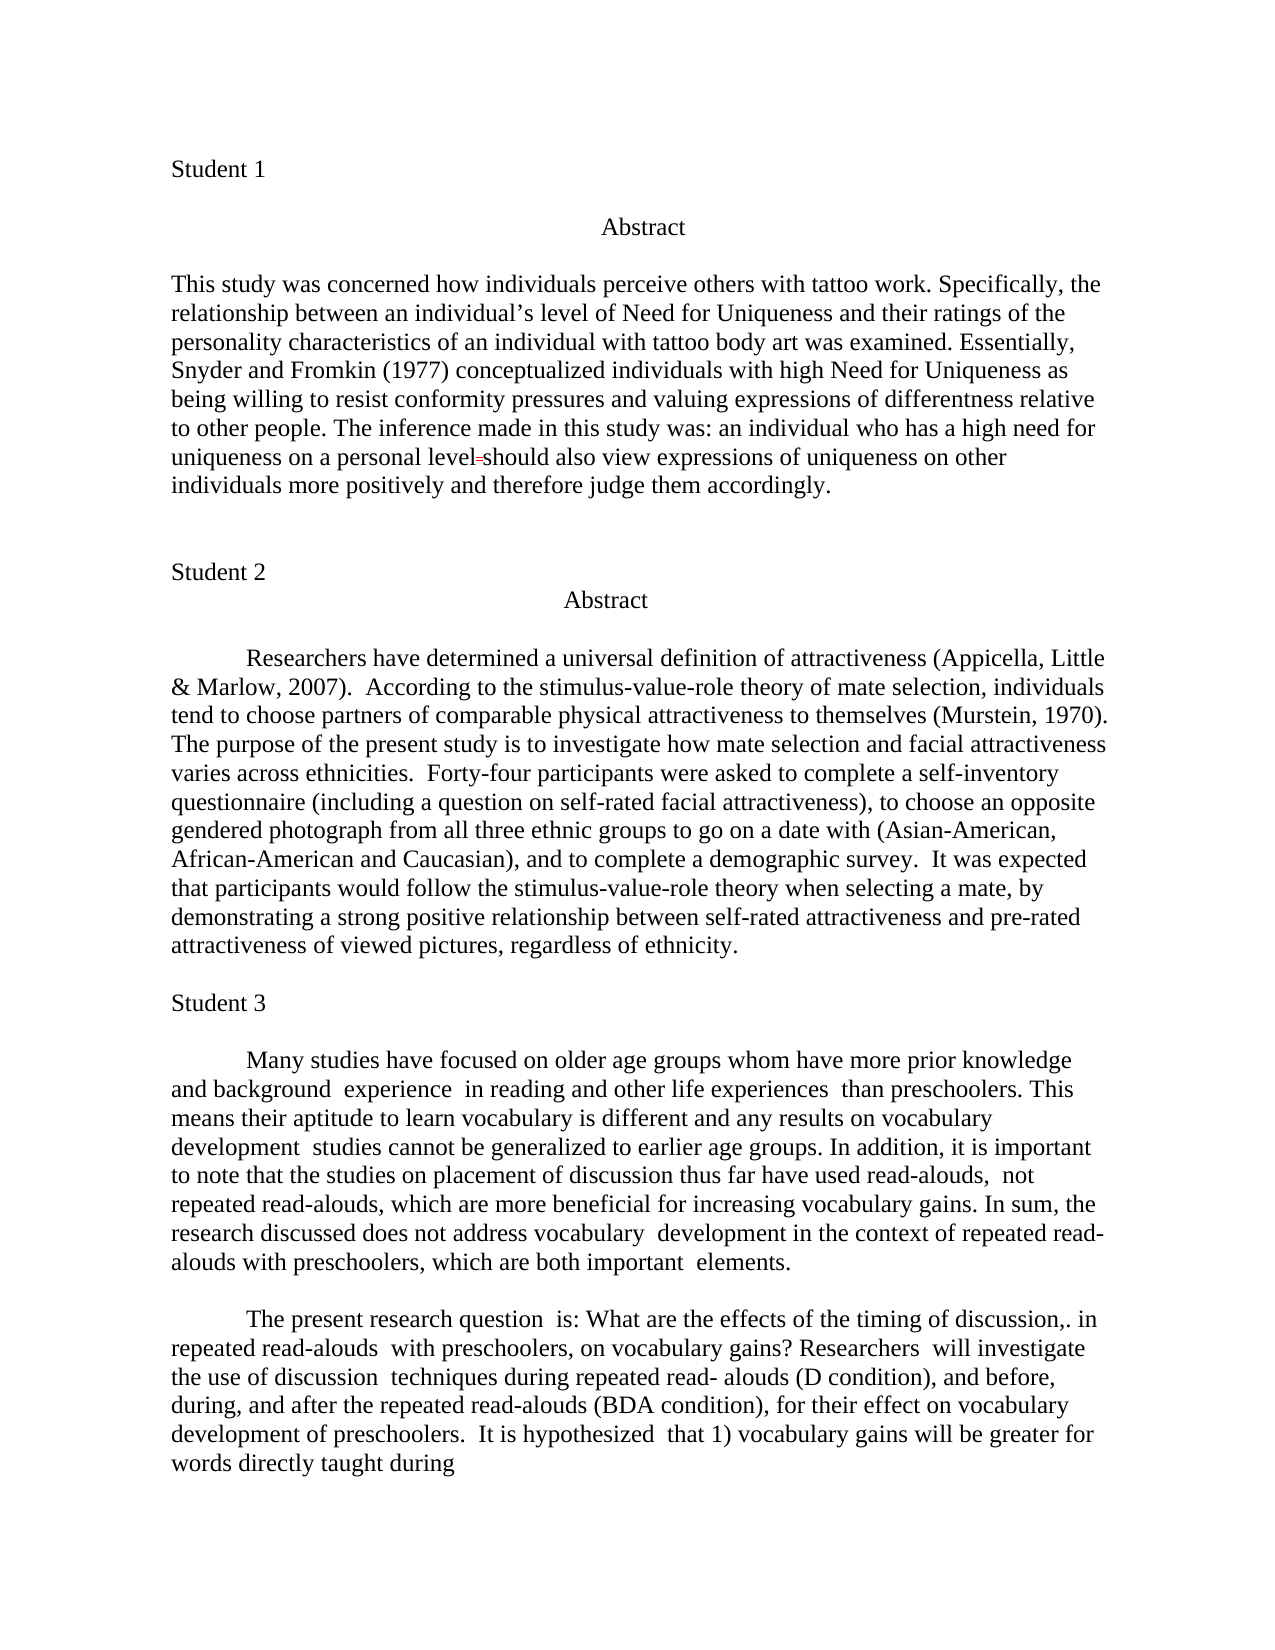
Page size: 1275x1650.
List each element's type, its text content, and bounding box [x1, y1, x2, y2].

text This study was concerned how individuals perceive others with tattoo work. Specifically, the relationship between an individual’s level of Need for Uniqueness and their ratings of the personality characteristics of an individual with tattoo body art was examined. Essentially, Snyder and Fromkin (1977) conceptualized individuals with high Need for Uniqueness as being willing to resist conformity pressures and valuing expressions of differentness relative to other people. The inference made in this study was: an individual who has a high need for uniqueness on a personal level should also view expressions of uniqueness on other individuals more positively and therefore judge them accordingly. [171, 269, 1116, 499]
text Abstract [171, 212, 1116, 240]
text Student 3 [171, 988, 1116, 1017]
text Researchers have determined a universal definition of attractiveness (Appicella, Little & Marlow, 2007). According to the stimulus-value-role theory of mate selection, individuals tend to choose partners of comparable physical attractiveness to themselves (Murstein, 1970). The purpose of the present study is to investigate how mate selection and facial attractiveness varies across ethnicities. Forty-four participants were asked to complete a self-inventory questionnaire (including a question on self-rated facial attractiveness), to choose an opposite gendered photograph from all three ethnic groups to go on a date with (Asian-American, African-American and Caucasian), and to complete a demographic survey. It was expected that participants would follow the stimulus-value-role theory when selecting a mate, by demonstrating a strong positive relationship between self-rated attractiveness and pre-rated attractiveness of viewed pictures, regardless of ethnicity. [171, 643, 1116, 959]
text The present research question is: What are the effects of the timing of discussion,. in repeated read-alouds with preschoolers, on vocabulary gains? Researchers will investigate the use of discussion techniques during repeated read- alouds (D condition), and before, during, and after the repeated read-alouds (BDA condition), for their effect on vocabulary development of preschoolers. It is hypothesized that 1) vocabulary gains will be greater for words directly taught during [171, 1304, 1116, 1477]
text Abstract [96, 585, 1116, 614]
text Student 2 [171, 557, 1116, 585]
text Student 1 [171, 154, 1116, 183]
text Many studies have focused on older age groups whom have more prior knowledge and background experience in reading and other life experiences than preschoolers. This means their aptitude to learn vocabulary is different and any results on vocabulary development studies cannot be generalized to earlier age groups. In addition, it is important to note that the studies on placement of discussion thus far have used read-alouds, not repeated read-alouds, which are more beneficial for increasing vocabulary gains. In sum, the research discussed does not address vocabulary development in the context of repeated read-alouds with preschoolers, which are both important elements. [171, 1045, 1116, 1275]
